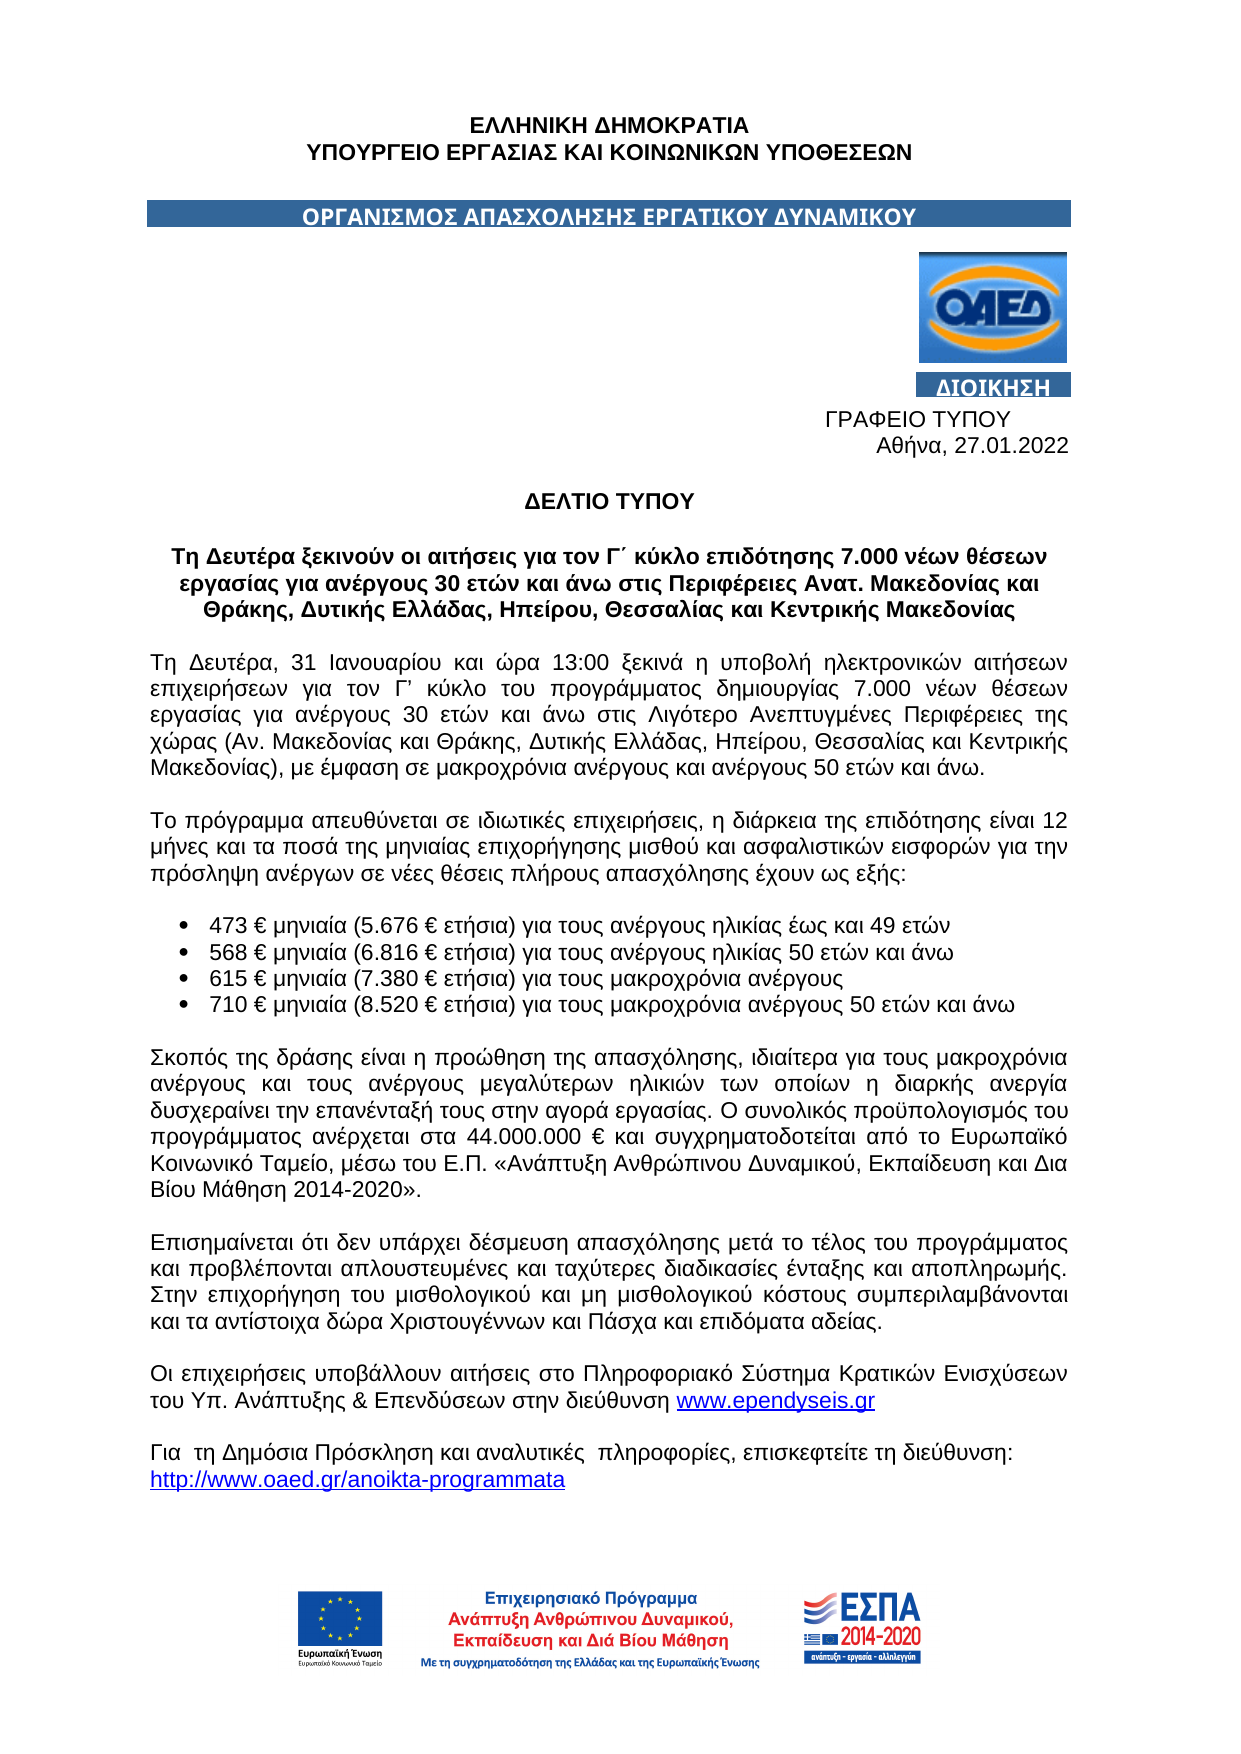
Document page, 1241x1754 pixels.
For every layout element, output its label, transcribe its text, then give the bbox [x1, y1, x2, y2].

picture [278, 1584, 940, 1676]
text ΓΡΑΦΕΙΟ ΤΥΠΟΥ [825, 393, 1069, 432]
text ΥΠΟΥΡΓΕΙΟ ΕΡΓΑΣΙΑΣ ΚΑΙ ΚΟΙΝΩΝΙΚΩΝ ΥΠΟΘΕΣΕΩΝ [150, 139, 1069, 165]
text ΔΕΛΤΙΟ ΤΥΠΟΥ [150, 485, 1069, 514]
list 615 € μηνιαία (7.380 € ετήσια) για τους μακροχρόνια ανέργους [179, 965, 1069, 991]
list 473 € μηνιαία (5.676 € ετήσια) για τους ανέργους ηλικίας έως και 49 ετών [179, 912, 1069, 939]
text Επισημαίνεται ότι δεν υπάρχει δέσμευση απασχόλησης μετά το τέλος του προγράμματος και προβλέπονται απλουστευμένες και ταχύτερες διαδικασίες ένταξης και αποπληρωμής. Στην επιχορήγηση του μισθολογικού και μη μισθολογικού κόστους συμπεριλαμβάνονται και τα αντίστοιχα δώρα Χριστουγέννων και Πάσχα και επιδόματα αδείας. [150, 1228, 1069, 1334]
text Το πρόγραμμα απευθύνεται σε ιδιωτικές επιχειρήσεις, η διάρκεια της επιδότησης είναι 12 μήνες και τα ποσά της μηνιαίας επιχορήγησης μισθού και ασφαλιστικών εισφορών για την πρόσληψη ανέργων σε νέες θέσεις πλήρους απασχόλησης έχουν ως εξής: [150, 807, 1069, 886]
text Τη Δευτέρα ξεκινούν οι αιτήσεις για τον Γ΄ κύκλο επιδότησης 7.000 νέων θέσεων εργασίας για ανέργους 30 ετών και άνω στις Περιφέρειες Ανατ. Μακεδονίας και Θράκης, Δυτικής Ελλάδας, Ηπείρου, Θεσσαλίας και Κεντρικής Μακεδονίας [150, 543, 1069, 622]
text Τη Δευτέρα, 31 Ιανουαρίου και ώρα 13:00 ξεκινά η υποβολή ηλεκτρονικών αιτήσεων επιχειρήσεων για τον Γ’ κύκλο του προγράμματος δημιουργίας 7.000 νέων θέσεων εργασίας για ανέργους 30 ετών και άνω στις Λιγότερο Ανεπτυγμένες Περιφέρειες της χώρας (Αν. Μακεδονίας και Θράκης, Δυτικής Ελλάδας, Ηπείρου, Θεσσαλίας και Κεντρικής Μακεδονίας), με έμφαση σε μακροχρόνια ανέργους και ανέργους 50 ετών και άνω. [150, 649, 1069, 781]
text Για τη Δημόσια Πρόσκληση και αναλυτικές πληροφορίες, επισκεφτείτε τη διεύθυνση: [150, 1439, 1069, 1466]
text ΕΛΛΗΝΙΚΗ ΔΗΜΟΚΡΑΤΙΑ [150, 112, 1069, 139]
text Οι επιχειρήσεις υποβάλλουν αιτήσεις στο Πληροφοριακό Σύστημα Κρατικών Ενισχύσεων του Υπ. Ανάπτυξης & Επενδύσεων στην διεύθυνση www.ependyseis.gr [150, 1360, 1069, 1413]
text Αθήνα, 27.01.2022 [150, 432, 1069, 459]
text Σκοπός της δράσης είναι η προώθηση της απασχόλησης, ιδιαίτερα για τους μακροχρόνια ανέργους και τους ανέργους μεγαλύτερων ηλικιών των οποίων η διαρκής ανεργία δυσχεραίνει την επανένταξή τους στην αγορά εργασίας. Ο συνολικός προϋπολογισμός του προγράμματος ανέρχεται στα 44.000.000 € και συγχρηματοδοτείται από το Ευρωπαϊκό Κοινωνικό Ταμείο, μέσω του Ε.Π. «Ανάπτυξη Ανθρώπινου Δυναμικού, Εκπαίδευση και Δια Βίου Μάθηση 2014-2020». [150, 1044, 1069, 1202]
picture [919, 252, 1067, 363]
text http://www.oaed.gr/anoikta-programmata [150, 1466, 1069, 1492]
list 710 € μηνιαία (8.520 € ετήσια) για τους μακροχρόνια ανέργους 50 ετών και άνω [179, 991, 1069, 1018]
list 568 € μηνιαία (6.816 € ετήσια) για τους ανέργους ηλικίας 50 ετών και άνω [179, 939, 1069, 965]
